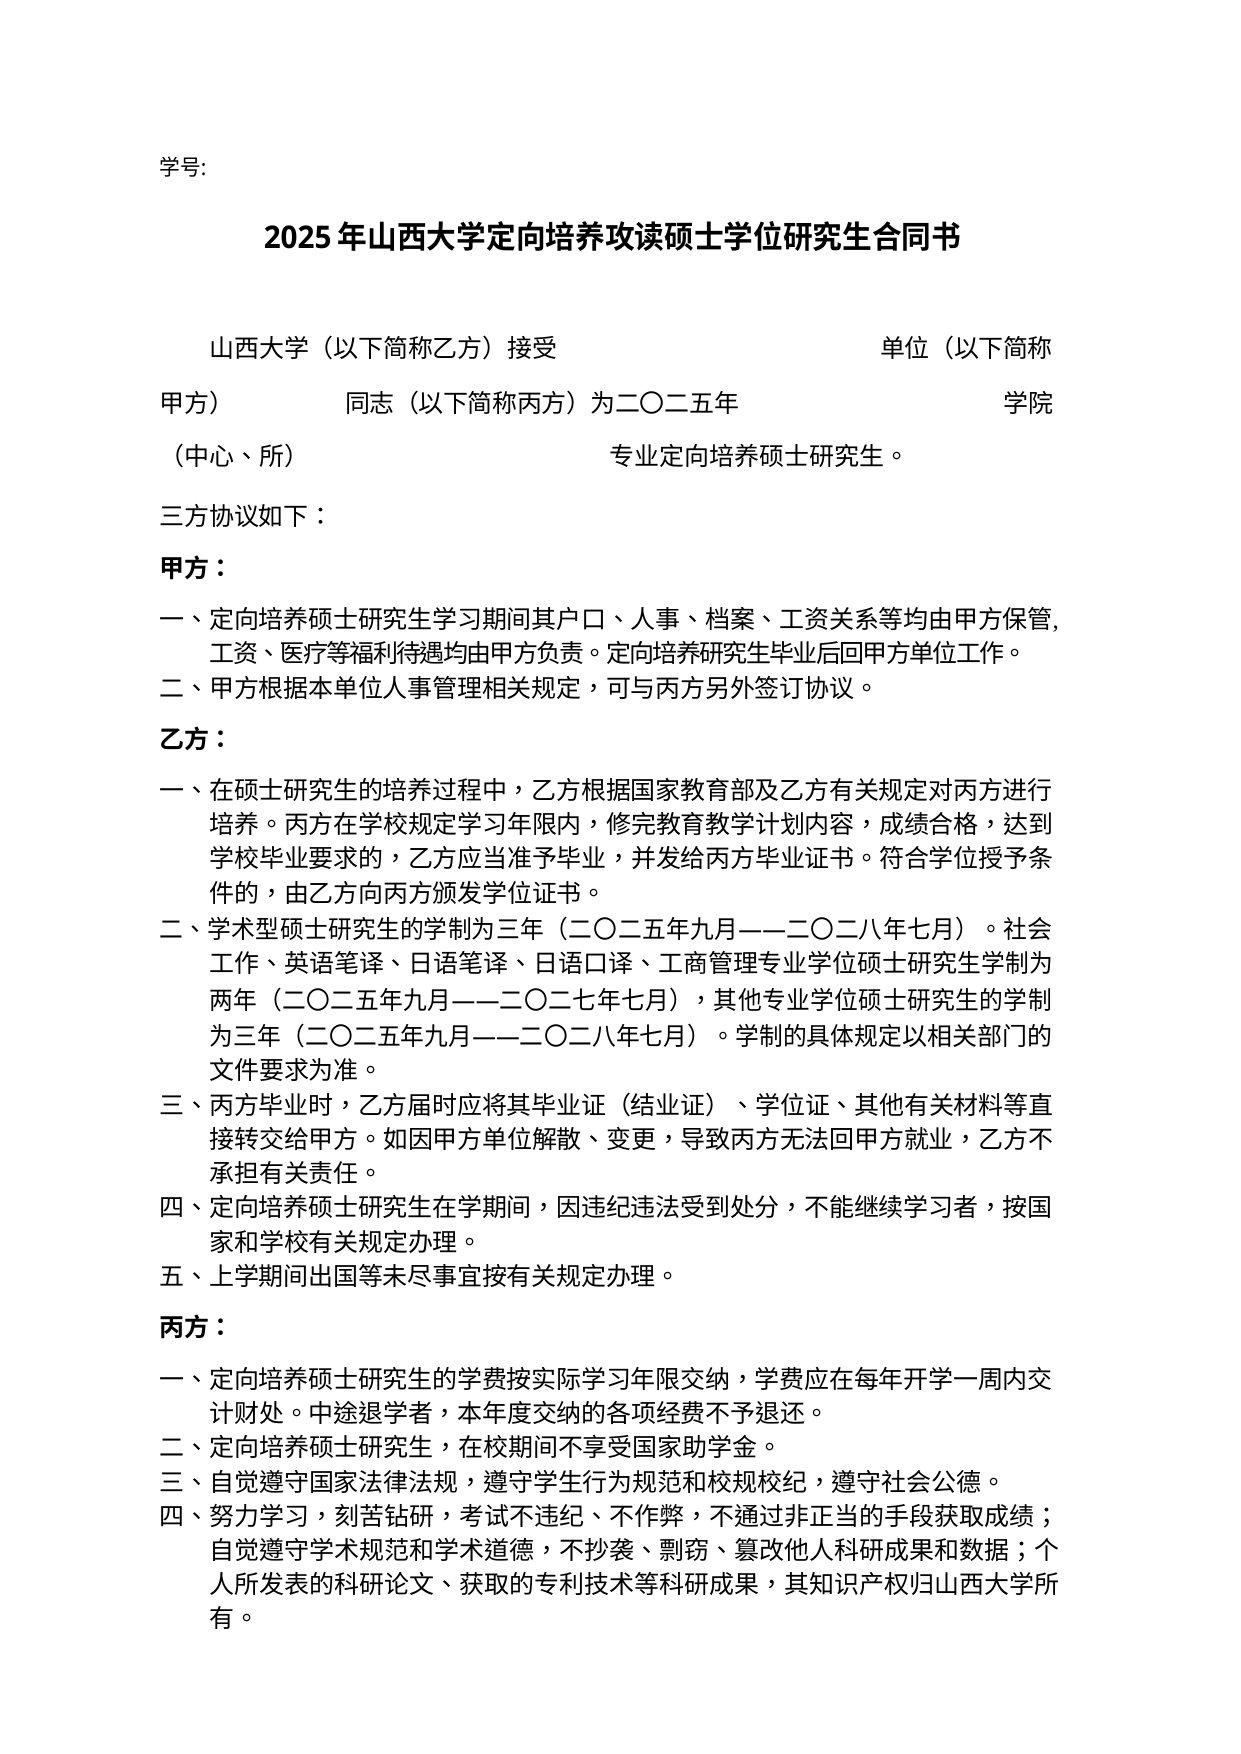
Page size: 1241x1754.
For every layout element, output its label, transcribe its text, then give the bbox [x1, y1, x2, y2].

text 三、丙方毕业时，乙方届时应将其毕业证（结业证）、学位证、其他有关材料等直接转交给甲方。如因甲方单位解散、变更，导致丙方无法回甲方就业，乙方不承担有关责任。 [159, 1087, 1053, 1190]
text 四、努力学习，刻苦钻研，考试不违纪、不作弊，不通过非正当的手段获取成绩；自觉遵守学术规范和学术道德，不抄袭、剽窃、篡改他人科研成果和数据；个人所发表的科研论文、获取的专利技术等科研成果，其知识产权归山西大学所有。 [159, 1499, 1060, 1635]
text 一、定向培养硕士研究生的学费按实际学习年限交纳，学费应在每年开学一周内交计财处。中途退学者，本年度交纳的各项经费不予退还。 [159, 1361, 1053, 1429]
text 四、定向培养硕士研究生在学期间，因违纪违法受到处分，不能继续学习者，按国家和学校有关规定办理。 [159, 1190, 1053, 1258]
text 学号: [159, 152, 1078, 182]
text 二、甲方根据本单位人事管理相关规定，可与丙方另外签订协议。乙方： [159, 670, 885, 756]
text 山西大学（以下简称乙方）接受 单位（以下简称甲方） 同志（以下简称丙方）为二〇二五年 学院 [159, 331, 1053, 420]
text 二、学术型硕士研究生的学制为三年（二〇二五年九月——二〇二八年七月）。社会工作、英语笔译、日语笔译、日语口译、工商管理专业学位硕士研究生学制为两年（二〇二五年九月——二〇二七年七月），其他专业学位硕士研究生的学制为三年（二〇二五年九月——二〇二八年七月）。学制的具体规定以相关部门的文件要求为准。 [159, 910, 1053, 1087]
text 五、上学期间出国等未尽事宜按有关规定办理。丙方： [159, 1258, 685, 1344]
text （中心、所） 专业定向培养硕士研究生。 [159, 438, 1078, 472]
text 二、定向培养硕士研究生，在校期间不享受国家助学金。 [159, 1430, 1078, 1464]
text 一、在硕士研究生的培养过程中，乙方根据国家教育部及乙方有关规定对丙方进行培养。丙方在学校规定学习年限内，修完教育教学计划内容，成绩合格，达到学校毕业要求的，乙方应当准予毕业，并发给丙方毕业证书。符合学位授予条件的，由乙方向丙方颁发学位证书。 [159, 773, 1053, 909]
text 一、定向培养硕士研究生学习期间其户口、人事、档案、工资关系等均由甲方保管,工资、医疗等福利待遇均由甲方负责。定向培养研究生毕业后回甲方单位工作。 [159, 602, 1066, 670]
text 三方协议如下：甲方： [159, 499, 335, 584]
title 2025年山西大学定向培养攻读硕士学位研究生合同书 [148, 214, 1078, 257]
text 三、自觉遵守国家法律法规，遵守学生行为规范和校规校纪，遵守社会公德。 [159, 1464, 1078, 1498]
